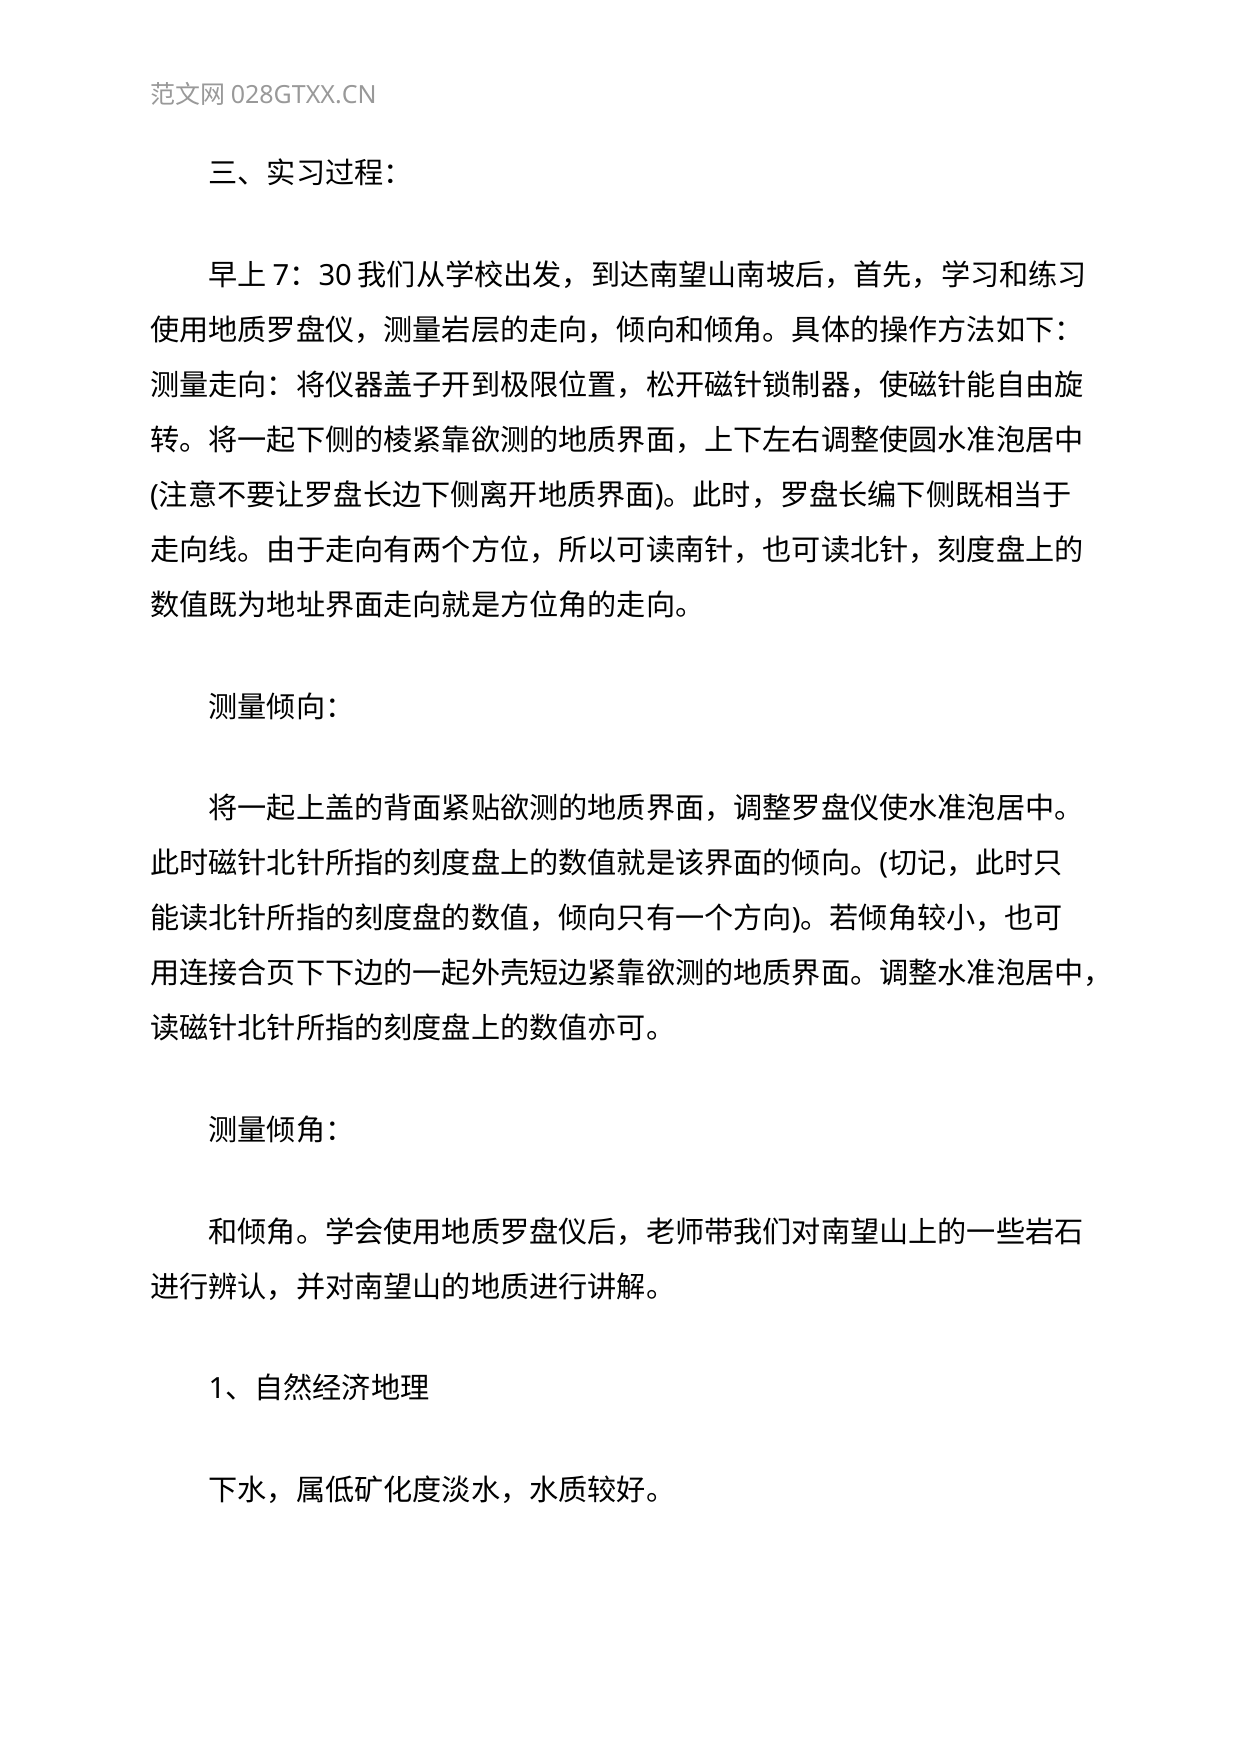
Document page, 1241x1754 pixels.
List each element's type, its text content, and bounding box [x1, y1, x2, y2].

text 早上7：30我们从学校出发，到达南望山南坡后，首先，学习和练习使用地质罗盘仪，测量岩层的走向，倾向和倾角。具体的操作方法如下：测量走向：将仪器盖子开到极限位置，松开磁针锁制器，使磁针能自由旋转。将一起下侧的棱紧靠欲测的地质界面，上下左右调整使圆水准泡居中(注意不要让罗盘长边下侧离开地质界面)。此时，罗盘长编下侧既相当于走向线。由于走向有两个方位，所以可读南针，也可读北针，刻度盘上的数值既为地址界面走向就是方位角的走向。 [150, 252, 1090, 624]
text 和倾角。学会使用地质罗盘仪后，老师带我们对南望山上的一些岩石进行辨认，并对南望山的地质进行讲解。 [150, 1208, 1090, 1305]
text 测量倾角： [150, 1106, 1090, 1149]
text 三、实习过程： [150, 150, 1090, 192]
text 测量倾向： [150, 683, 1090, 725]
text 下水，属低矿化度淡水，水质较好。 [150, 1467, 1090, 1509]
text 1、自然经济地理 [150, 1365, 1090, 1407]
text 将一起上盖的背面紧贴欲测的地质界面，调整罗盘仪使水准泡居中。此时磁针北针所指的刻度盘上的数值就是该界面的倾向。(切记，此时只能读北针所指的刻度盘的数值，倾向只有一个方向)。若倾角较小，也可用连接合页下下边的一起外壳短边紧靠欲测的地质界面。调整水准泡居中，读磁针北针所指的刻度盘上的数值亦可。 [150, 785, 1090, 1047]
